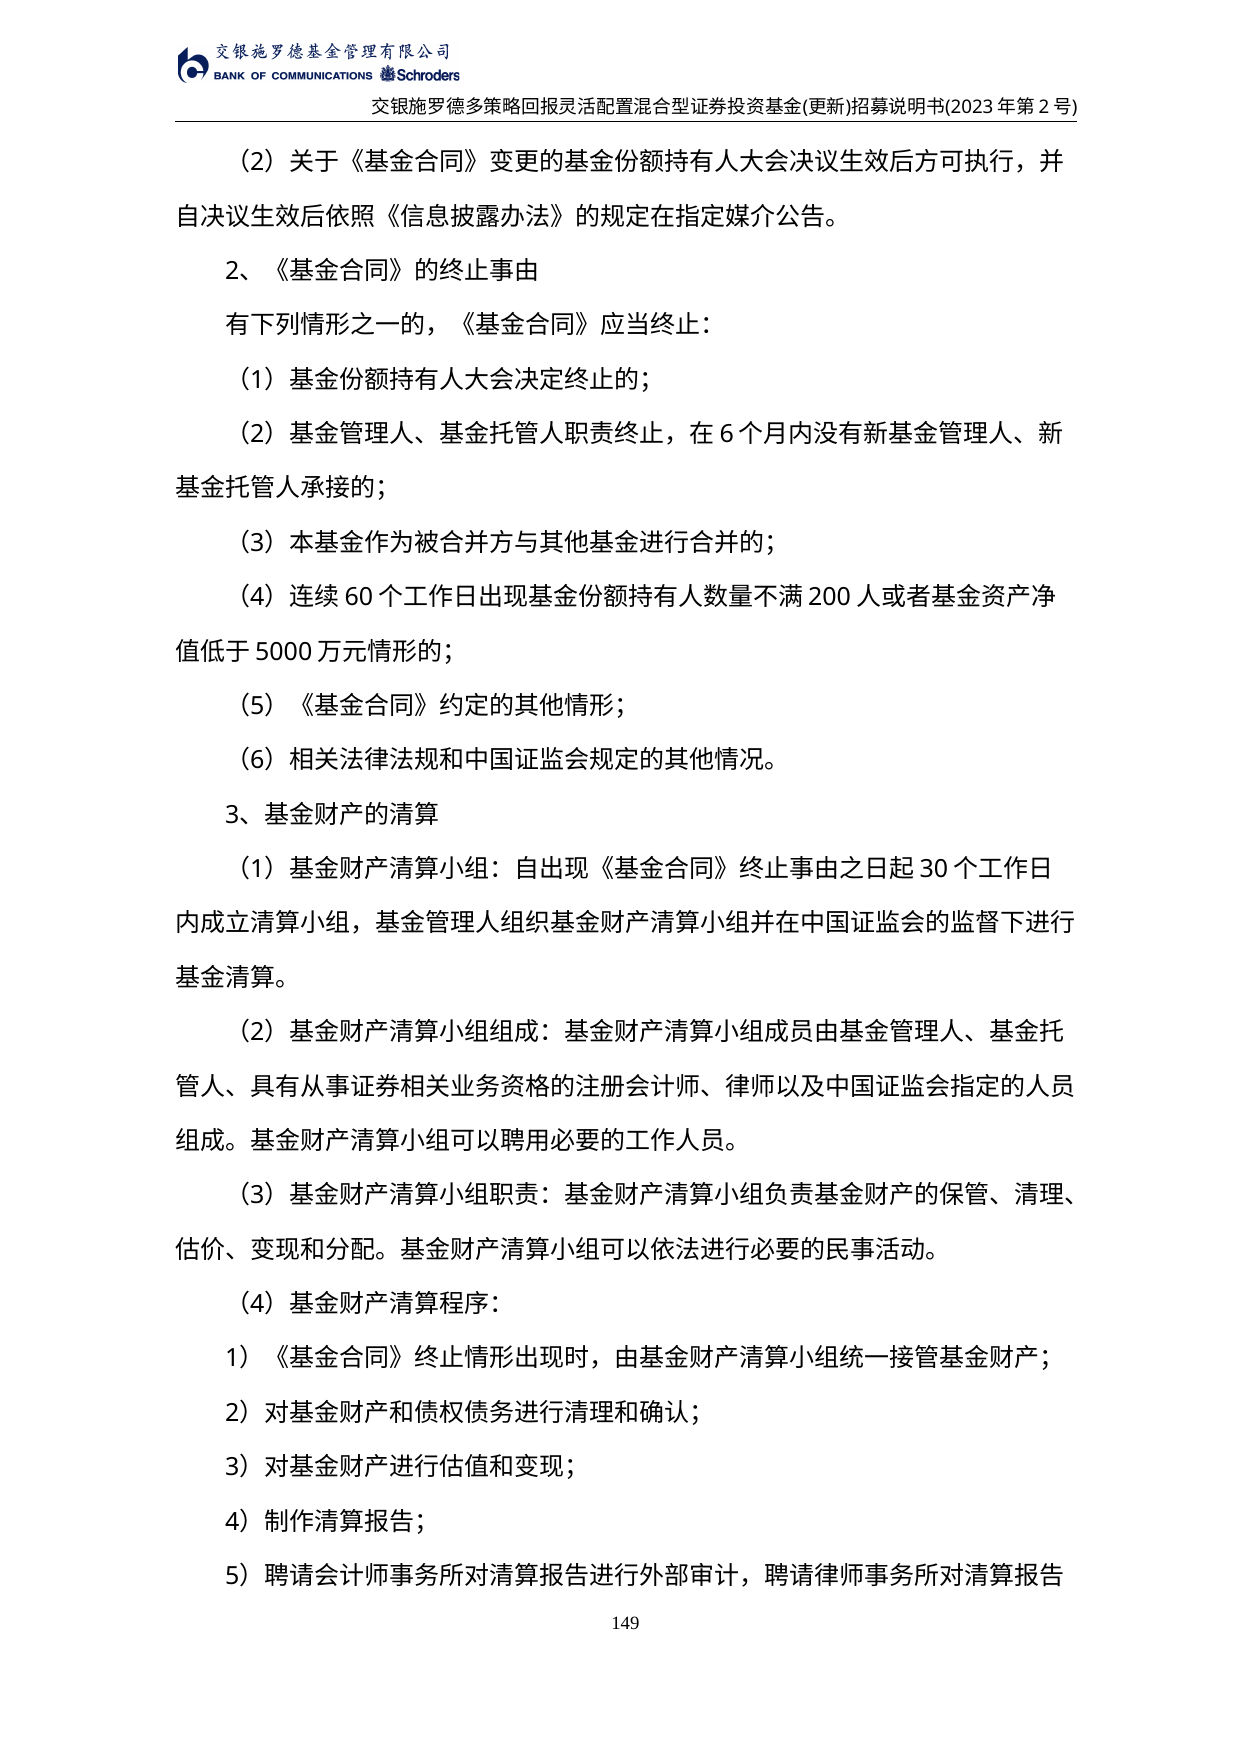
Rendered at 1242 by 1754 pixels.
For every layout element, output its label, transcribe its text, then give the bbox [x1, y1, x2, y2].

text （2）基金财产清算小组组成：基金财产清算小组成员由基金管理人、基金托管人、具有从事证券相关业务资格的注册会计师、律师以及中国证监会指定的人员组成。基金财产清算小组可以聘用必要的工作人员。 [175, 1012, 1077, 1157]
text （1）基金份额持有人大会决定终止的； [175, 359, 1077, 395]
text 2、《基金合同》的终止事由 [175, 250, 1077, 287]
text 3）对基金财产进行估值和变现； [175, 1447, 1077, 1483]
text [175, 1555, 1077, 1592]
text 2）对基金财产和债权债务进行清理和确认； [175, 1392, 1077, 1428]
text 1）《基金合同》终止情形出现时，由基金财产清算小组统一接管基金财产； [175, 1338, 1077, 1374]
text （4）基金财产清算程序： [175, 1283, 1077, 1320]
text 有下列情形之一的，《基金合同》应当终止： [175, 305, 1077, 341]
text 4）制作清算报告； [175, 1501, 1077, 1537]
text 3、基金财产的清算 [175, 794, 1077, 830]
text （5）《基金合同》约定的其他情形； [175, 685, 1077, 722]
text （2）关于《基金合同》变更的基金份额持有人大会决议生效后方可执行，并自决议生效后依照《信息披露办法》的规定在指定媒介公告。 [175, 142, 1077, 232]
text （1）基金财产清算小组：自出现《基金合同》终止事由之日起30个工作日内成立清算小组，基金管理人组织基金财产清算小组并在中国证监会的监督下进行基金清算。 [175, 848, 1077, 993]
text （3）基金财产清算小组职责：基金财产清算小组负责基金财产的保管、清理、估价、变现和分配。基金财产清算小组可以依法进行必要的民事活动。 [175, 1175, 1077, 1265]
text （3）本基金作为被合并方与其他基金进行合并的； [175, 522, 1077, 558]
text （2）基金管理人、基金托管人职责终止，在6个月内没有新基金管理人、新基金托管人承接的； [175, 413, 1077, 504]
text （4）连续60个工作日出现基金份额持有人数量不满200人或者基金资产净值低于5000万元情形的； [175, 577, 1077, 667]
picture [178, 43, 460, 83]
text （6）相关法律法规和中国证监会规定的其他情况。 [175, 740, 1077, 776]
